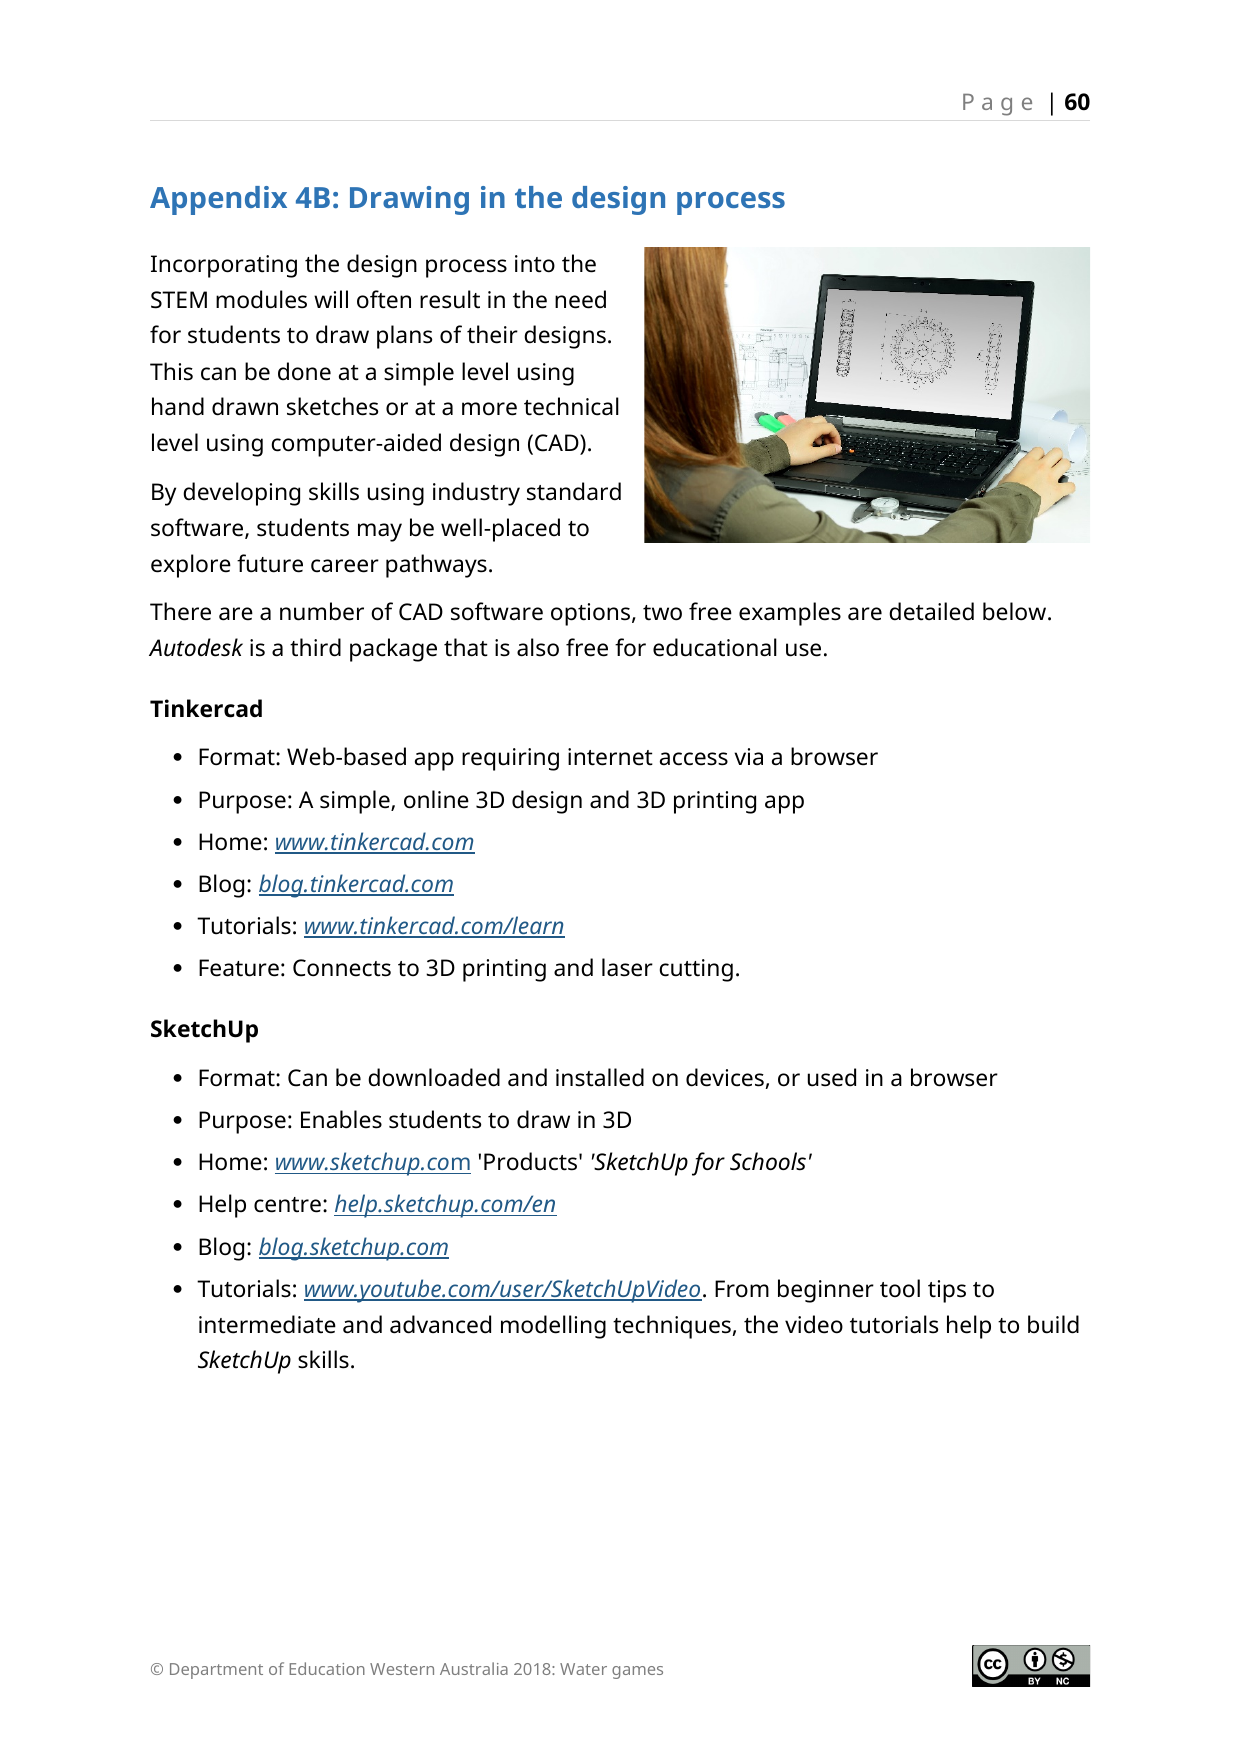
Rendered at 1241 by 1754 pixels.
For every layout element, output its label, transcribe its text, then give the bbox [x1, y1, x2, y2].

picture [972, 1645, 1091, 1687]
list Format: Web-based app requiring internet access via a browser [174, 741, 1090, 773]
list Purpose: Enables students to draw in 3D [174, 1104, 1090, 1135]
list Home: www.tinkercad.com [174, 826, 1090, 857]
list Home: www.sketchup.com 'Products' 'SketchUp for Schools' [174, 1146, 1090, 1177]
text SketchUp [150, 1013, 1090, 1044]
list Format: Can be downloaded and installed on devices, or used in a browser [174, 1062, 1090, 1093]
text Incorporating the design process into the STEM modules will often result in the need for students to draw plans of their designs. This can be done at a simple level using hand drawn sketches or at a more technical level using computer-aided design (CAD). [150, 248, 644, 458]
text There are a number of CAD software options, two free examples are detailed below. Autodesk is a third package that is also free for educational use. [150, 596, 1090, 663]
list Help centre: help.sketchup.com/en [174, 1188, 1090, 1219]
text Tinkercad [150, 693, 1090, 724]
list Purpose: A simple, online 3D design and 3D printing app [174, 783, 1090, 815]
subtitle Appendix 4B: Drawing in the design process [150, 177, 1090, 217]
picture [644, 247, 1091, 543]
list Blog: blog.tinkercad.com [174, 868, 1090, 899]
text By developing skills using industry standard software, students may be well-placed to explore future career pathways. [150, 476, 1090, 579]
list Feature: Connects to 3D printing and laser cutting. [174, 952, 1090, 983]
list Tutorials: www.tinkercad.com/learn [174, 910, 1090, 941]
list Blog: blog.sketchup.com [174, 1230, 1090, 1262]
list Tutorials: www.youtube.com/user/SketchUpVideo. From beginner tool tips to intermediate and advanced modelling techniques, the video tutorials help to build SketchUp skills. [174, 1273, 1090, 1376]
